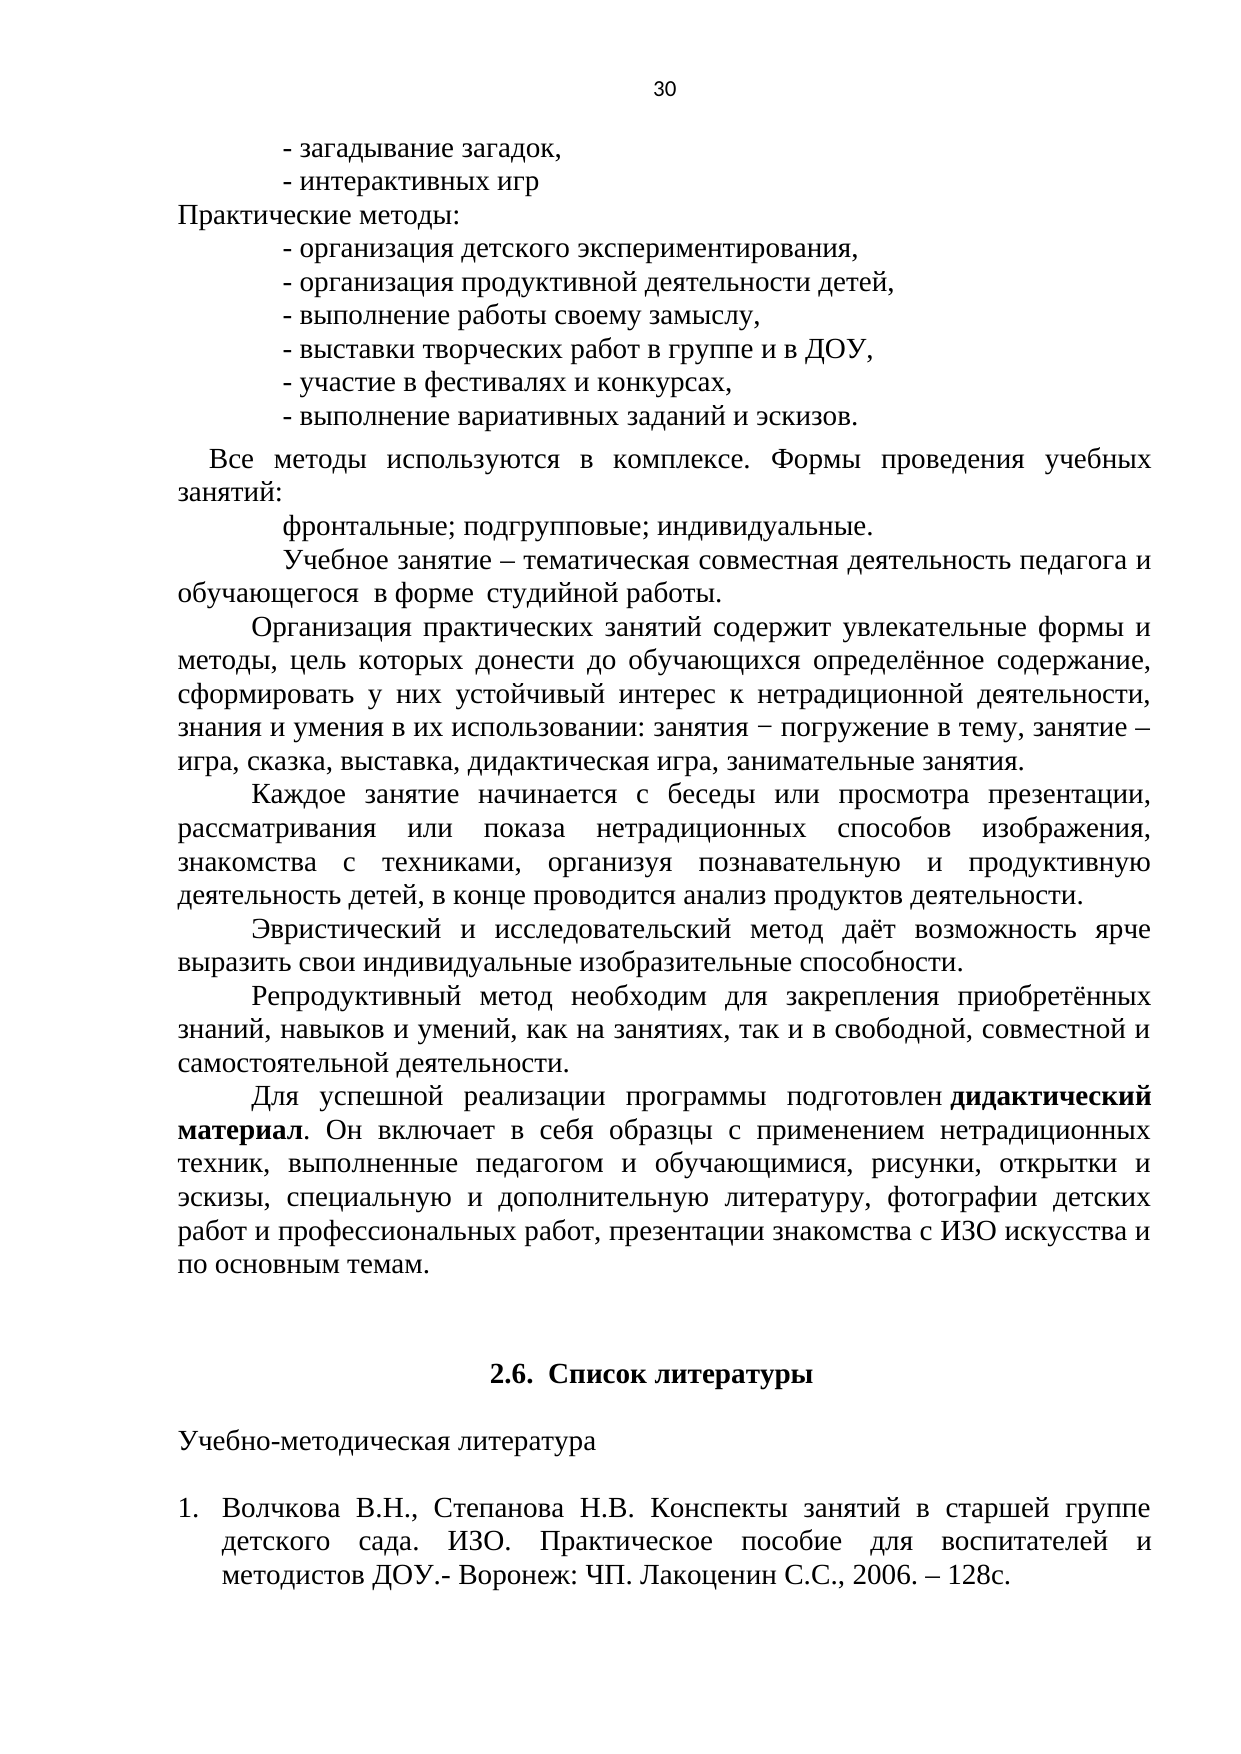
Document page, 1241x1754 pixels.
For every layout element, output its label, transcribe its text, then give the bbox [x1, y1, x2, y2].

list интерактивных игр [282, 163, 1152, 197]
list Практические методы: [177, 197, 477, 230]
list участие в фестивалях и конкурсах, [282, 364, 1152, 398]
list организация продуктивной деятельности детей, [282, 264, 1152, 297]
list Волчкова В.Н., Степанова Н.В. Конспекты занятий в старшей группе детского сада. ИЗО. Практическое пособие для воспитателей и методистов ДОУ.- Воронеж: ЧП. Лакоценин С.С., 2006. – 128с. [177, 1490, 1152, 1591]
text Каждое занятие начинается с беседы или просмотра презентации, рассматривания или показа нетрадиционных способов изображения, знакомства с техниками, организуя познавательную и продуктивную деятельность детей, в конце проводится анализ продуктов деятельности. [177, 777, 1152, 911]
list организация детского экспериментирования, [282, 230, 1152, 264]
subtitle 2.6. Список литературы [207, 1356, 1096, 1389]
list выполнение вариативных заданий и эскизов. [282, 398, 1152, 432]
text Учебное занятие – тематическая совместная деятельность педагога и обучающегося в форме студийной работы. [177, 542, 1151, 609]
text Организация практических занятий содержит увлекательные формы и методы, цель которых донести до обучающихся определённое содержание, сформировать у них устойчивый интерес к нетрадиционной деятельности, знания и умения в их использовании: занятия − погружение в тему, занятие – игра, сказка, выставка, дидактическая игра, занимательные занятия. [177, 609, 1152, 777]
text Все методы используются в комплексе. Формы проведения учебных занятий: [177, 441, 1151, 508]
text Учебно-методическая литература [177, 1423, 1152, 1456]
list загадывание загадок, [282, 130, 1152, 163]
text Эвристический и исследовательский метод даёт возможность ярче выразить свои индивидуальные изобразительные способности. [177, 911, 1152, 978]
list выполнение работы своему замыслу, [282, 297, 1152, 331]
text Для успешной реализации программы подготовлен дидактический материал. Он включает в себя образцы с применением нетрадиционных техник, выполненные педагогом и обучающимися, рисунки, открытки и эскизы, специальную и дополнительную литературу, фотографии детских работ и профессиональных работ, презентации знакомства с ИЗО искусства и по основным темам. [177, 1078, 1152, 1280]
list выставки творческих работ в группе и в ДОУ, [282, 331, 1152, 364]
text Репродуктивный метод необходим для закрепления приобретённых знаний, навыков и умений, как на занятиях, так и в свободной, совместной и самостоятельной деятельности. [177, 978, 1152, 1078]
text фронтальные; подгрупповые; индивидуальные. [282, 508, 1152, 542]
